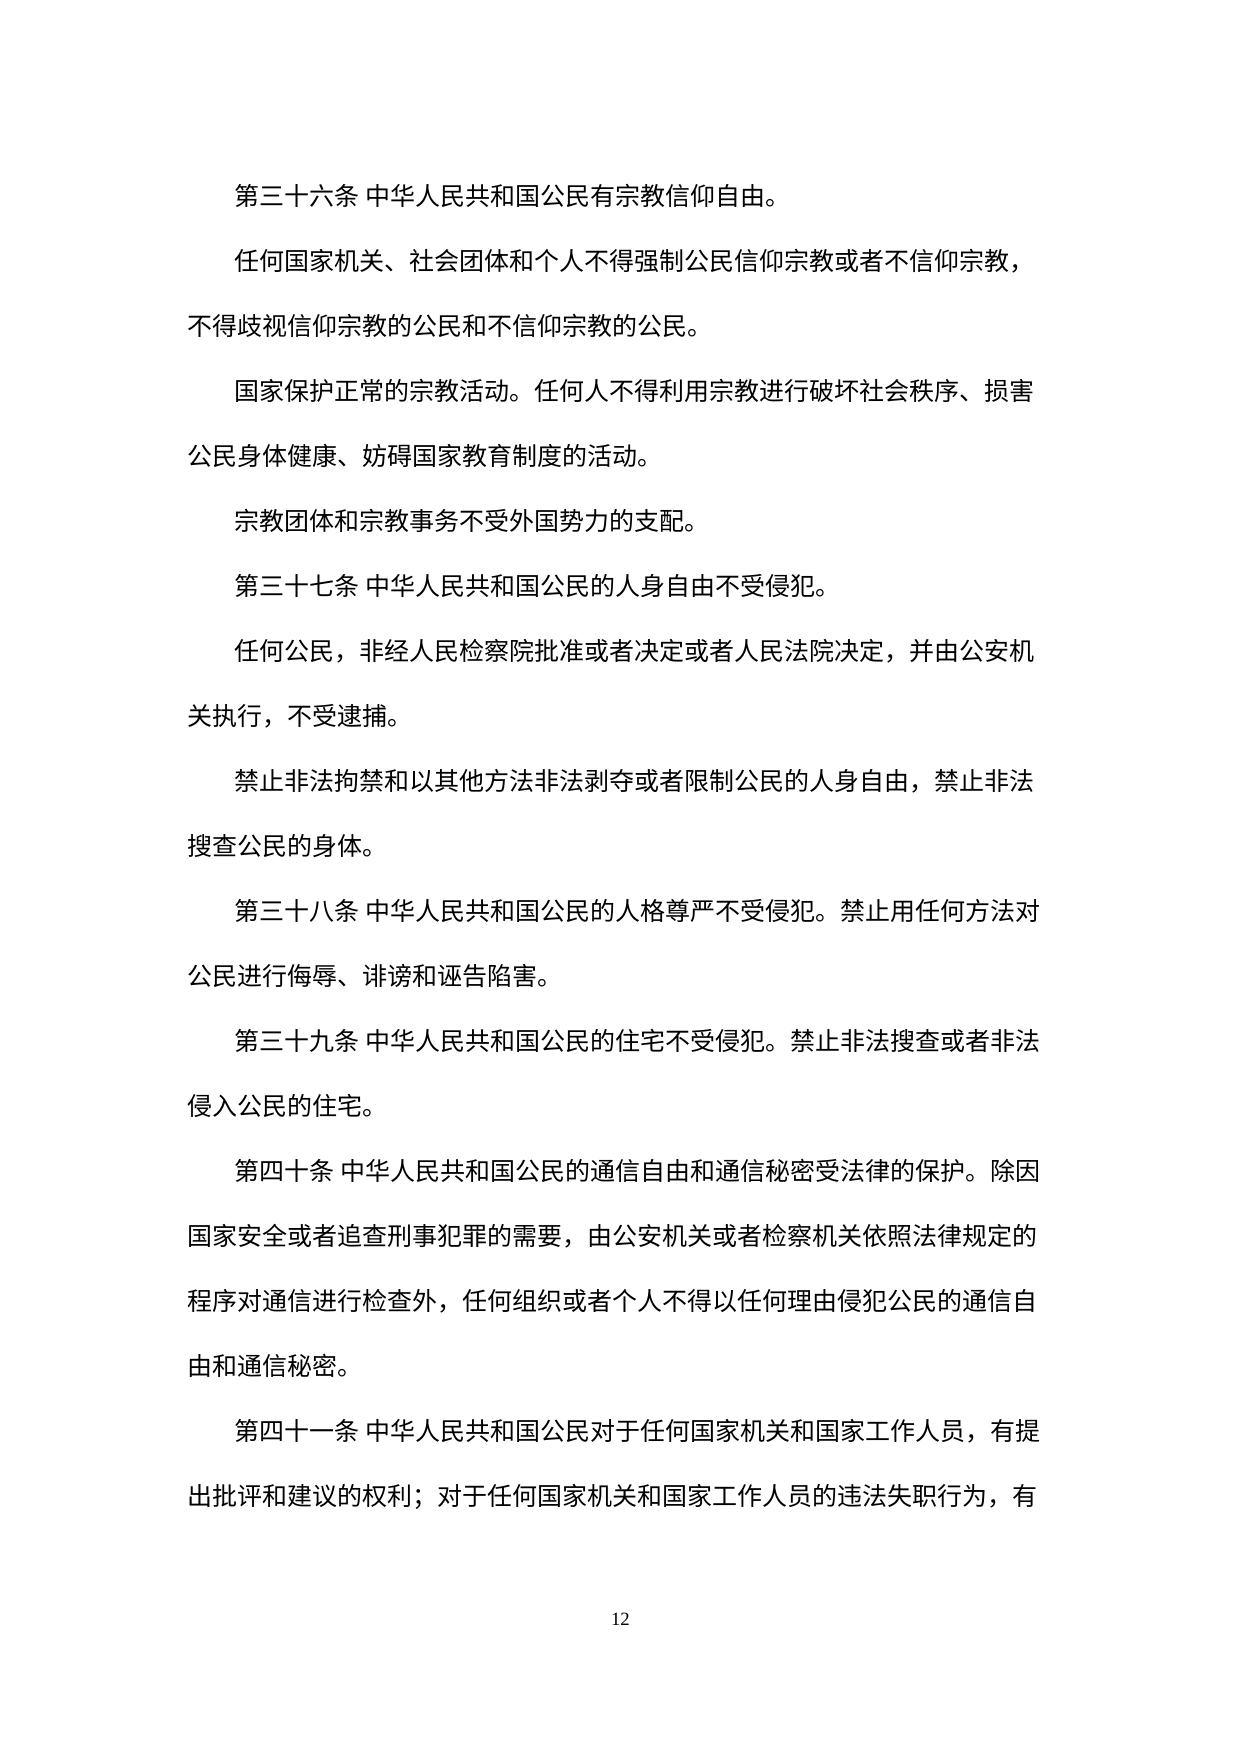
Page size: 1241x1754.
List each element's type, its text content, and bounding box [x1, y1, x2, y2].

text 第三十六条 中华人民共和国公民有宗教信仰自由。 [187, 162, 1053, 227]
text 第三十九条 中华人民共和国公民的住宅不受侵犯。禁止非法搜查或者非法侵入公民的住宅。 [187, 1007, 1053, 1137]
text 第三十八条 中华人民共和国公民的人格尊严不受侵犯。禁止用任何方法对公民进行侮辱、诽谤和诬告陷害。 [187, 877, 1053, 1007]
text 禁止非法拘禁和以其他方法非法剥夺或者限制公民的人身自由，禁止非法搜查公民的身体。 [187, 747, 1053, 877]
text 宗教团体和宗教事务不受外国势力的支配。 [187, 487, 1053, 552]
text 任何国家机关、社会团体和个人不得强制公民信仰宗教或者不信仰宗教，不得歧视信仰宗教的公民和不信仰宗教的公民。 [187, 227, 1053, 357]
text 第四十条 中华人民共和国公民的通信自由和通信秘密受法律的保护。除因国家安全或者追查刑事犯罪的需要，由公安机关或者检察机关依照法律规定的程序对通信进行检查外，任何组织或者个人不得以任何理由侵犯公民的通信自由和通信秘密。 [187, 1137, 1053, 1397]
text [187, 1397, 1053, 1527]
text 任何公民，非经人民检察院批准或者决定或者人民法院决定，并由公安机关执行，不受逮捕。 [187, 617, 1053, 747]
text 第三十七条 中华人民共和国公民的人身自由不受侵犯。 [187, 552, 1053, 617]
text 国家保护正常的宗教活动。任何人不得利用宗教进行破坏社会秩序、损害公民身体健康、妨碍国家教育制度的活动。 [187, 357, 1053, 487]
